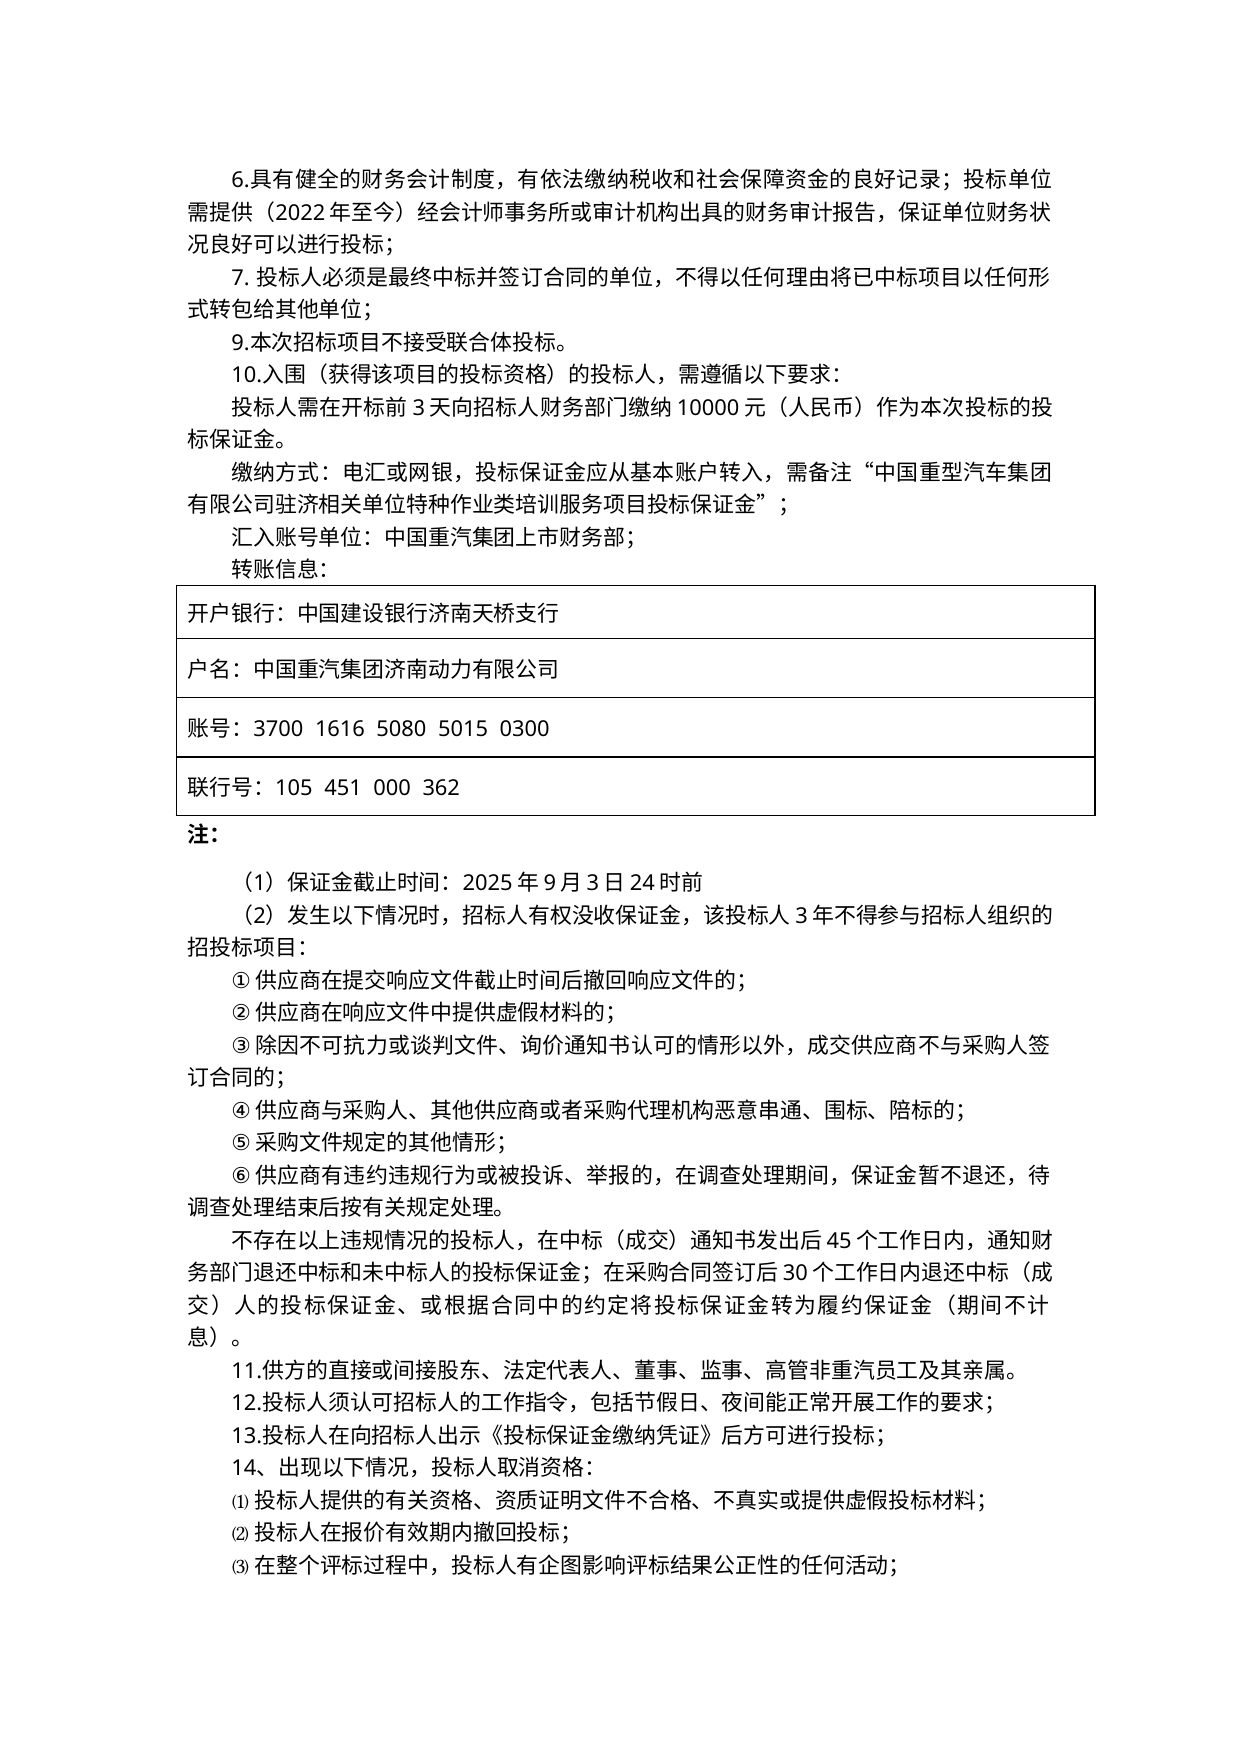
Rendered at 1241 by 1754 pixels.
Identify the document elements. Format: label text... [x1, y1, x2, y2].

text 13.投标人在向招标人出示《投标保证金缴纳凭证》后方可进行投标； [187, 1417, 1053, 1450]
text ④供应商与采购人、其他供应商或者采购代理机构恶意串通、围标、陪标的； [187, 1092, 1053, 1125]
text ⑵投标人在报价有效期内撤回投标； [187, 1515, 1053, 1547]
text 转账信息： [187, 552, 1053, 584]
text ⑥供应商有违约违规行为或被投诉、举报的，在调查处理期间，保证金暂不退还，待调查处理结束后按有关规定处理。 [187, 1157, 1053, 1222]
text ⑶在整个评标过程中，投标人有企图影响评标结果公正性的任何活动； [187, 1547, 1053, 1580]
list 注： [187, 816, 1053, 849]
text ①供应商在提交响应文件截止时间后撤回响应文件的； [187, 962, 1053, 995]
text 9.本次招标项目不接受联合体投标。 [187, 324, 1053, 357]
table_header 开户银行：中国建设银行济南天桥支行 [177, 586, 1094, 638]
table_cell 户名：中国重汽集团济南动力有限公司 [177, 639, 1094, 697]
text 7. 投标人必须是最终中标并签订合同的单位，不得以任何理由将已中标项目以任何形式转包给其他单位； [187, 259, 1053, 324]
text ③除因不可抗力或谈判文件、询价通知书认可的情形以外，成交供应商不与采购人签订合同的； [187, 1027, 1053, 1092]
text ⑤采购文件规定的其他情形； [187, 1125, 1053, 1157]
text 10.入围（获得该项目的投标资格）的投标人，需遵循以下要求： [187, 357, 1053, 389]
text （1）保证金截止时间：2025年9月3日24时前 [187, 865, 1053, 897]
text ⑴投标人提供的有关资格、资质证明文件不合格、不真实或提供虚假投标材料； [187, 1482, 1053, 1515]
text 12.投标人须认可招标人的工作指令，包括节假日、夜间能正常开展工作的要求； [187, 1385, 1053, 1417]
text 11.供方的直接或间接股东、法定代表人、董事、监事、高管非重汽员工及其亲属。 [187, 1352, 1053, 1385]
table_cell 账号：3700 1616 5080 5015 0300 [177, 698, 1094, 756]
text 缴纳方式：电汇或网银，投标保证金应从基本账户转入，需备注“中国重型汽车集团有限公司驻济相关单位特种作业类培训服务项目投标保证金”； [187, 454, 1053, 519]
text 不存在以上违规情况的投标人，在中标（成交）通知书发出后45个工作日内，通知财务部门退还中标和未中标人的投标保证金；在采购合同签订后30个工作日内退还中标（成交）人的投标保证金、或根据合同中的约定将投标保证金转为履约保证金（期间不计息）。 [187, 1222, 1053, 1352]
table_cell 联行号：105 451 000 362 [177, 758, 1094, 815]
text 汇入账号单位：中国重汽集团上市财务部； [187, 519, 1053, 552]
text ②供应商在响应文件中提供虚假材料的； [187, 995, 1053, 1027]
text 投标人需在开标前3天向招标人财务部门缴纳10000元（人民币）作为本次投标的投标保证金。 [187, 389, 1053, 454]
text （2）发生以下情况时，招标人有权没收保证金，该投标人3年不得参与招标人组织的招投标项目： [187, 897, 1053, 962]
text 6.具有健全的财务会计制度，有依法缴纳税收和社会保障资金的良好记录；投标单位需提供（2022年至今）经会计师事务所或审计机构出具的财务审计报告，保证单位财务状况良好可以进行投标； [187, 162, 1053, 259]
text 14、出现以下情况，投标人取消资格： [187, 1450, 1053, 1482]
